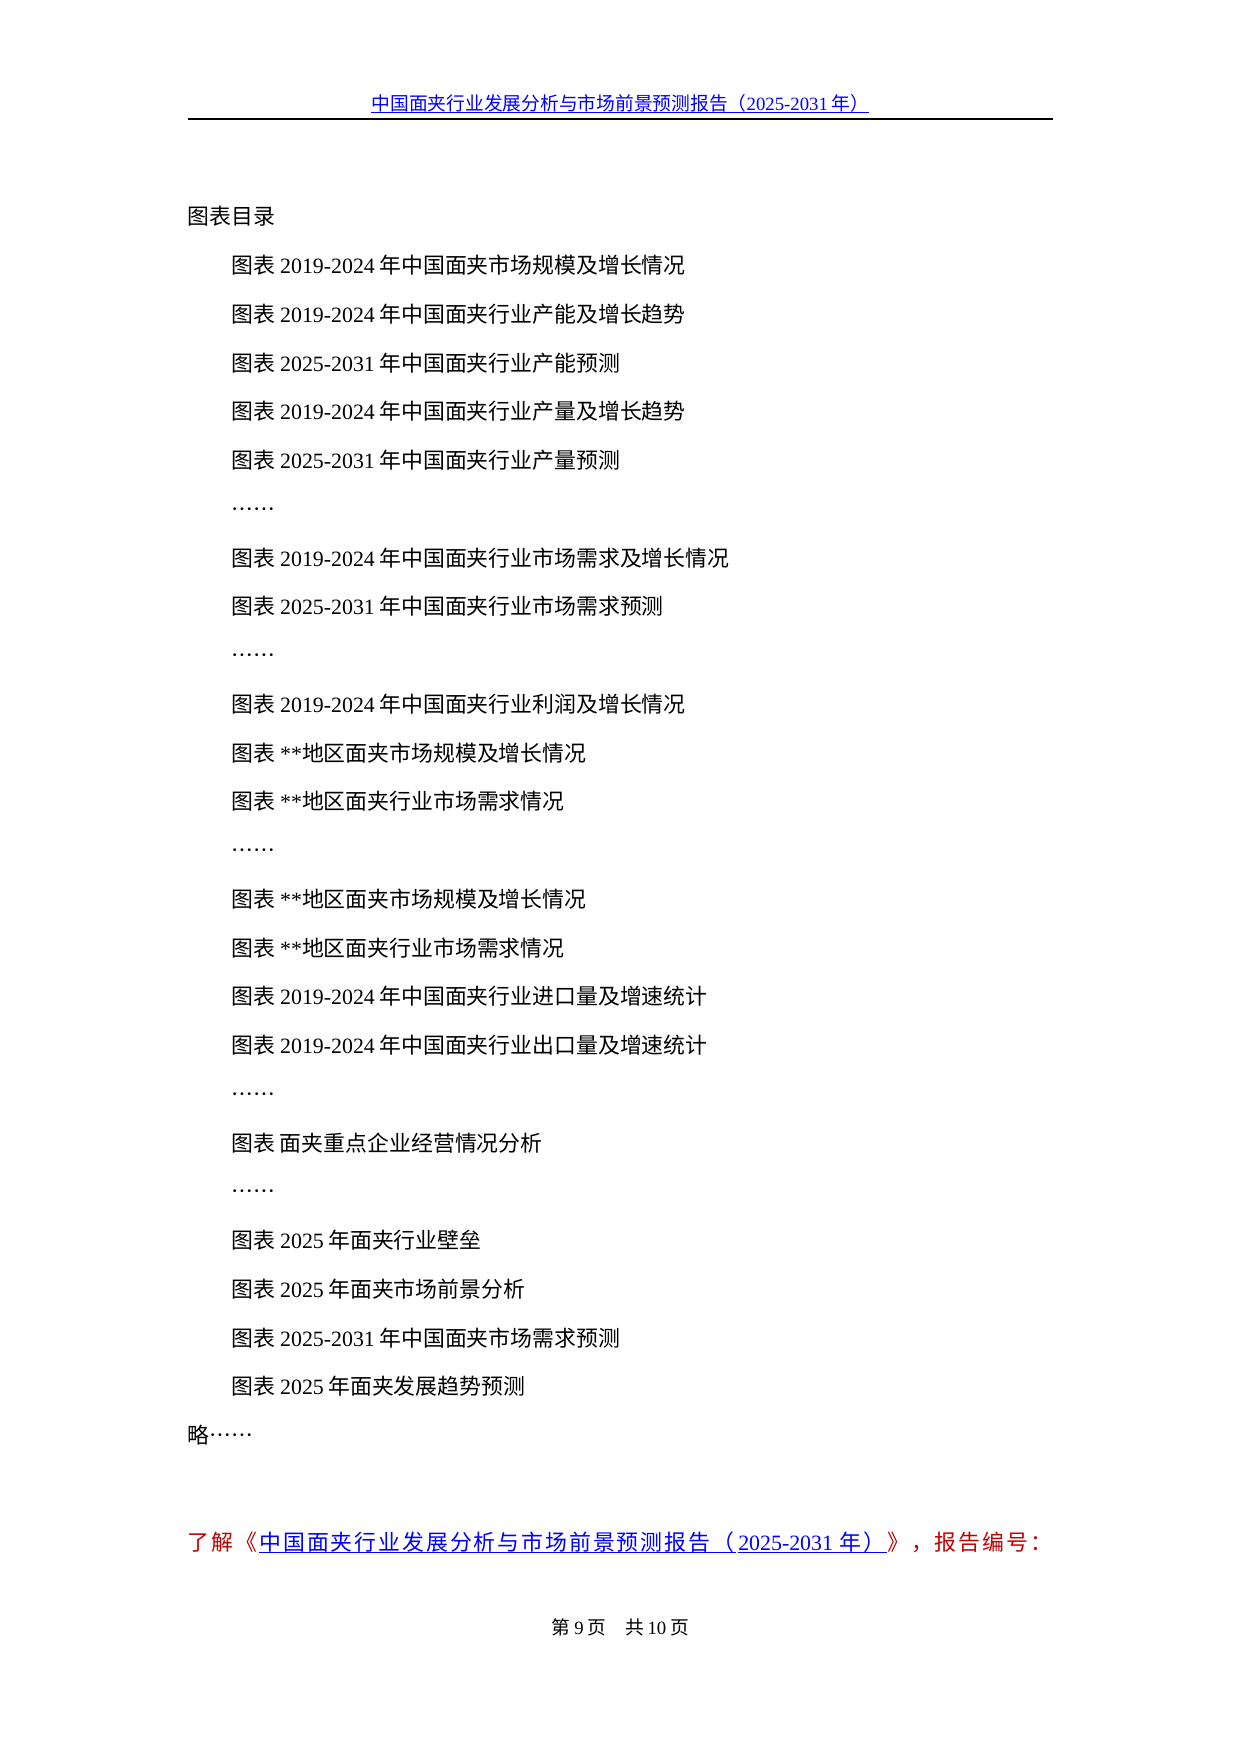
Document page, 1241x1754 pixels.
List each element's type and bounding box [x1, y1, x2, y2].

text [187, 150, 1053, 1450]
text [187, 1524, 1053, 1557]
